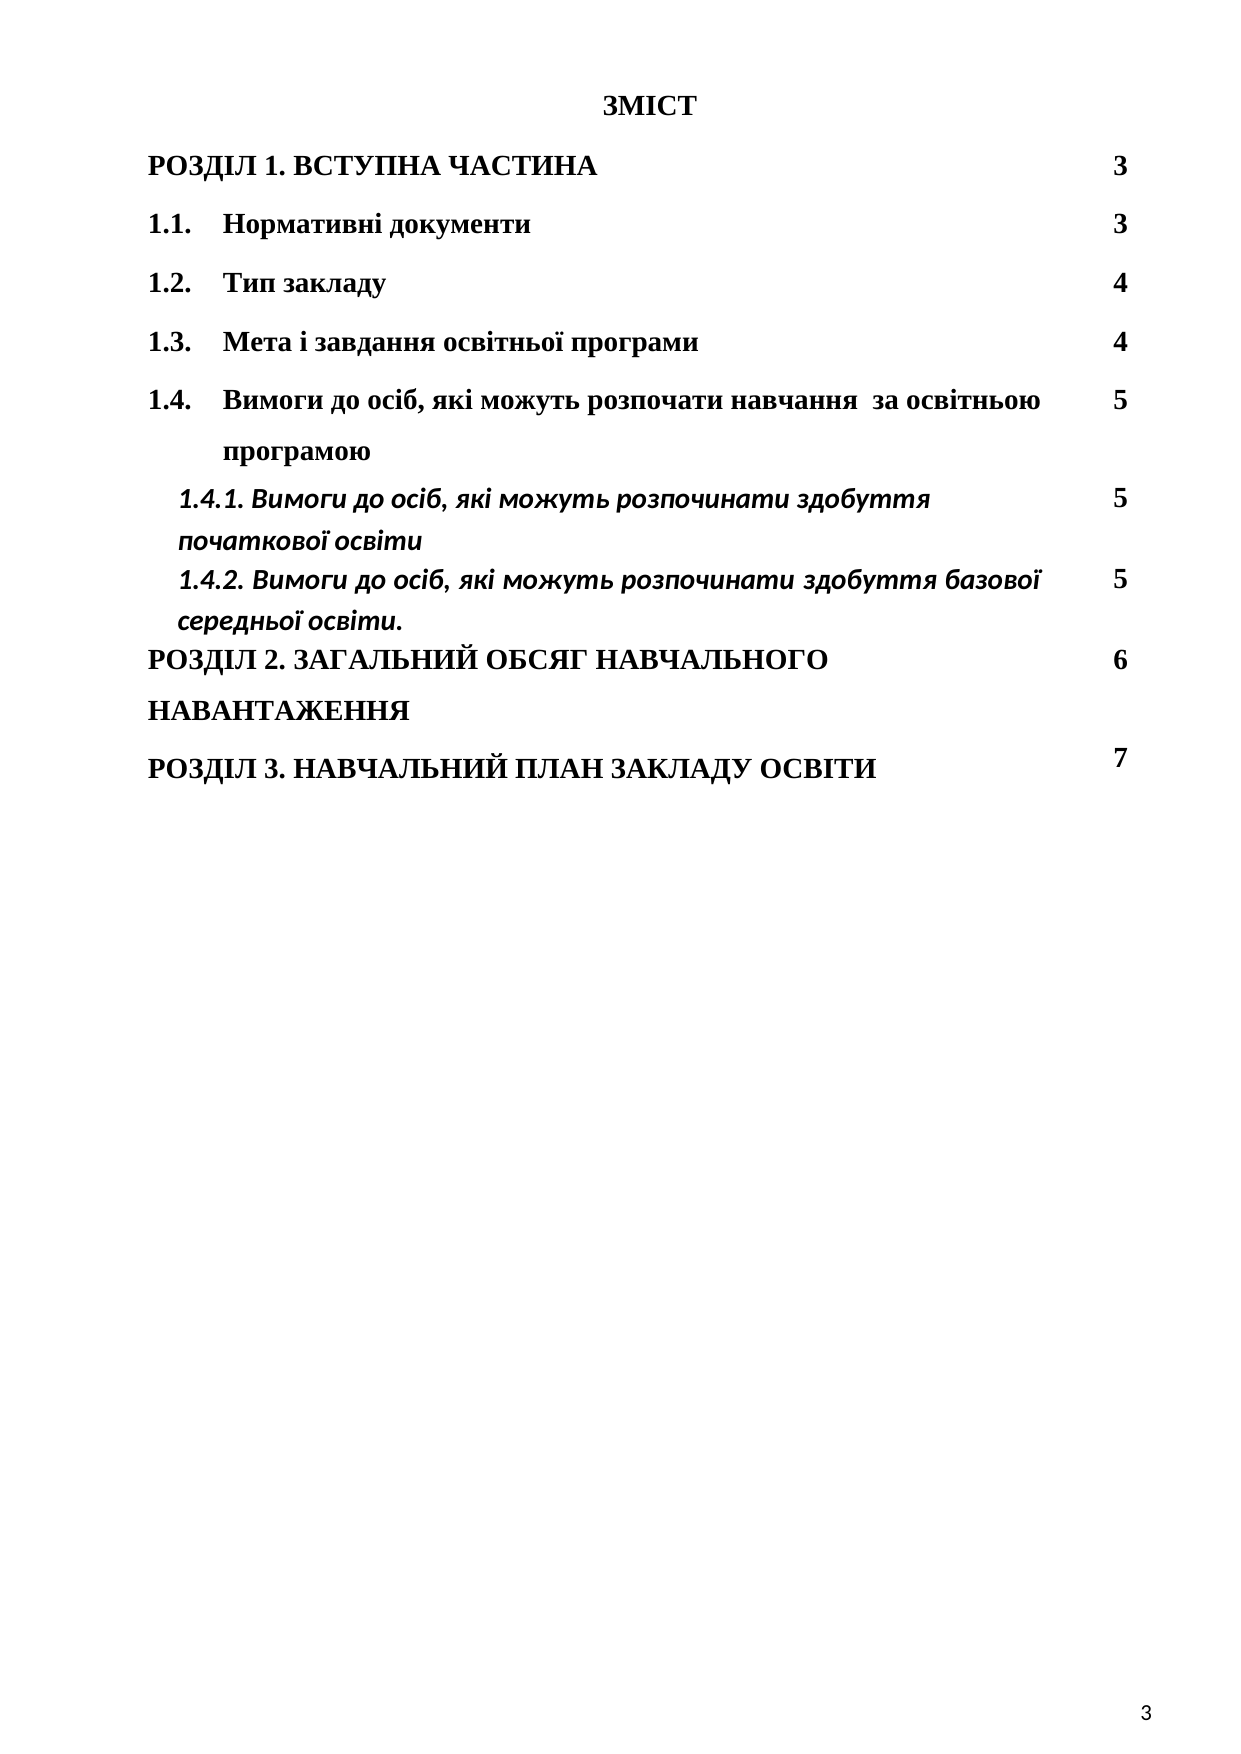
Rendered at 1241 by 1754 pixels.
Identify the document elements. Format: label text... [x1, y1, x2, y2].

table_cell 4 [1078, 324, 1163, 382]
table_header 3 [1078, 148, 1163, 207]
table_cell Нормативні документи [136, 207, 1078, 265]
table_cell 5 [1078, 481, 1163, 561]
table_cell РОЗДІЛ 3. НАВЧАЛЬНИЙ ПЛАН ЗАКЛАДУ ОСВІТИ [136, 740, 1078, 799]
text ЗМІСТ [148, 88, 1152, 122]
table_cell 4 [1078, 265, 1163, 324]
table_cell Вимоги до осіб, які можуть розпочати навчання за освітньою програмою [136, 383, 1078, 481]
table_cell 5 [1078, 561, 1163, 642]
table_cell 3 [1078, 207, 1163, 265]
table_cell Мета і завдання освітньої програми [136, 324, 1078, 382]
table_cell 1.4.2. Вимоги до осіб, які можуть розпочинати здобуття базової середньої освіти. [136, 561, 1078, 642]
table_cell Тип закладу [136, 265, 1078, 324]
table_cell 7 [1078, 740, 1163, 799]
table_cell 6 [1078, 642, 1163, 740]
table_cell РОЗДІЛ 2. ЗАГАЛЬНИЙ ОБСЯГ НАВЧАЛЬНОГО НАВАНТАЖЕННЯ [136, 642, 1078, 740]
table_header РОЗДІЛ 1. ВСТУПНА ЧАСТИНА [136, 148, 1078, 207]
table_cell 1.4.1. Вимоги до осіб, які можуть розпочинати здобуття початкової освіти [136, 481, 1078, 561]
table_cell 5 [1078, 383, 1163, 481]
